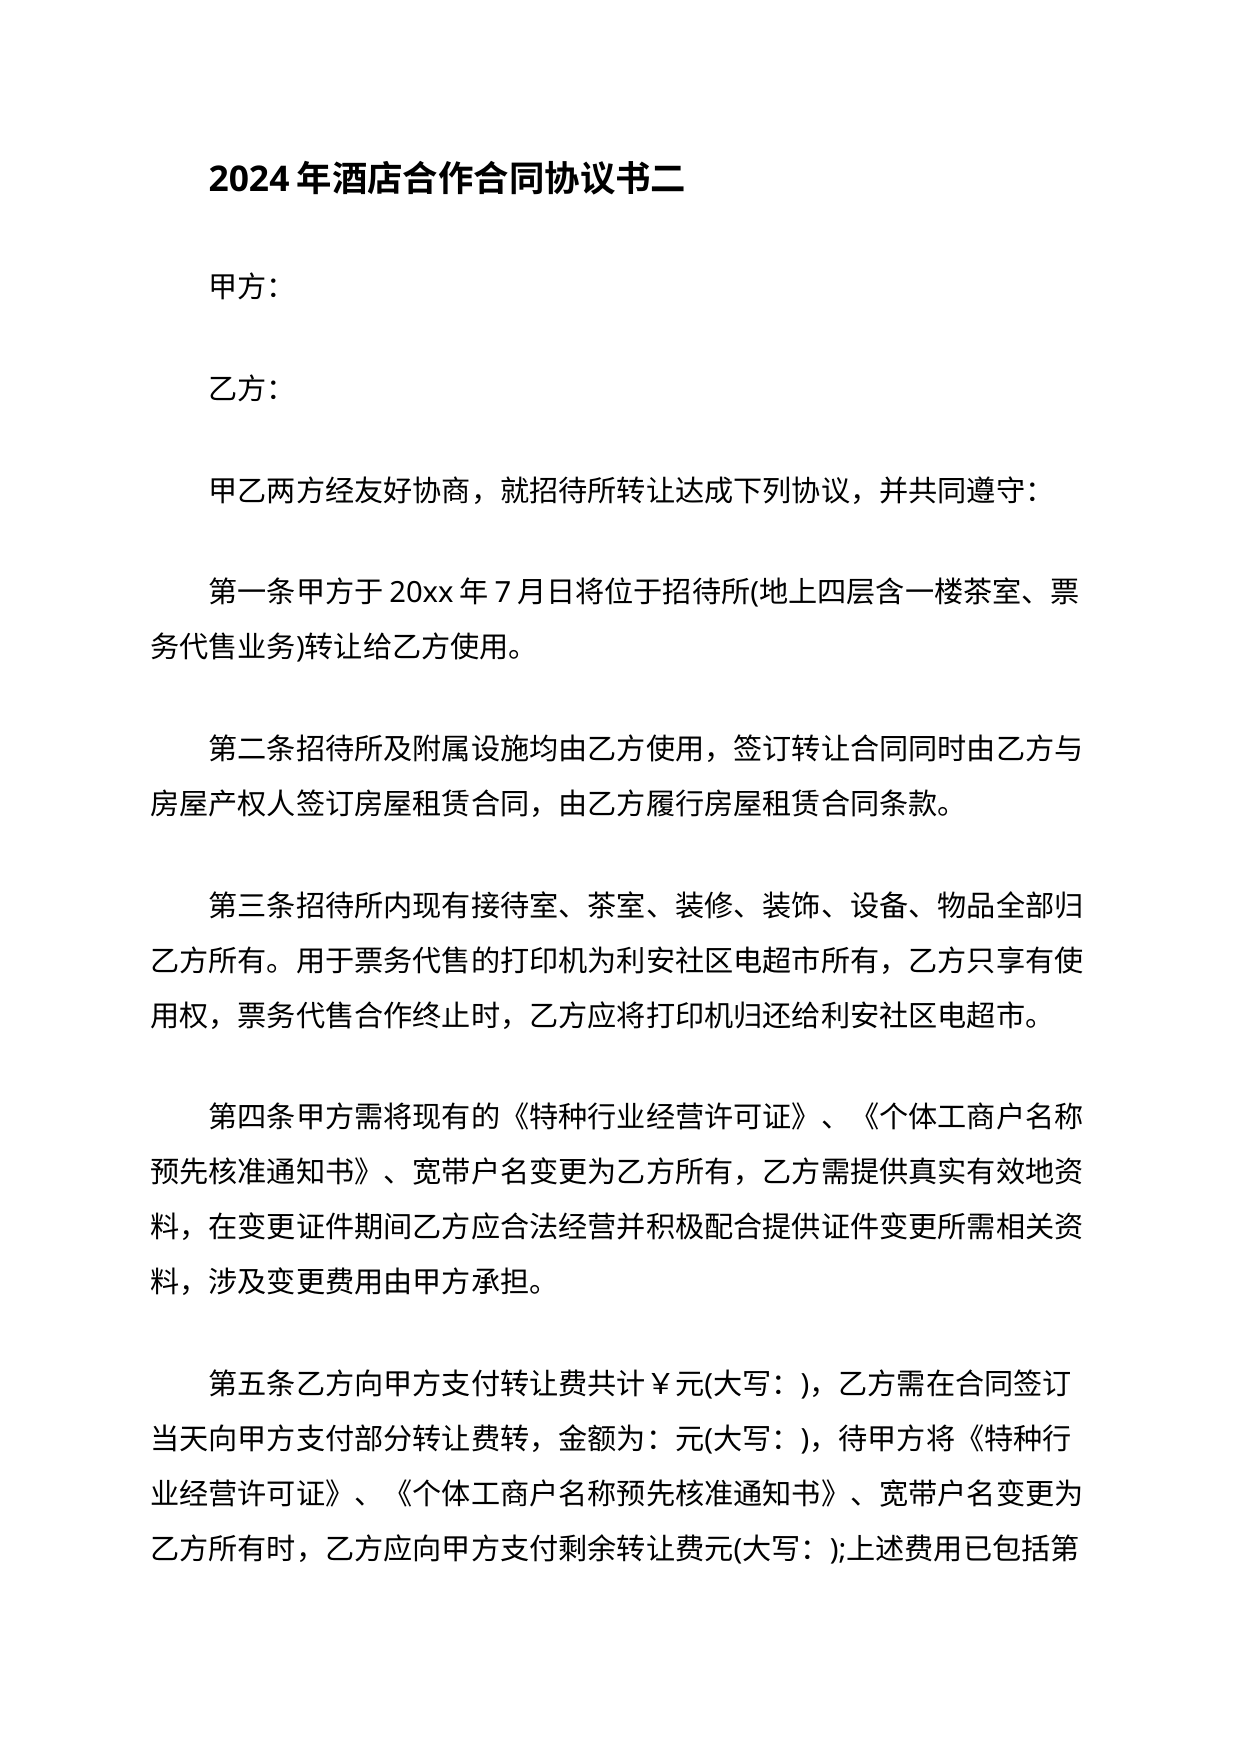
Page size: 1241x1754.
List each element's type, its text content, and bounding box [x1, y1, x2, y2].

text 第二条招待所及附属设施均由乙方使用，签订转让合同同时由乙方与房屋产权人签订房屋租赁合同，由乙方履行房屋租赁合同条款。 [150, 726, 1090, 823]
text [150, 1361, 1090, 1568]
text 甲方： [150, 263, 1090, 306]
text 甲乙两方经友好协商，就招待所转让达成下列协议，并共同遵守： [150, 467, 1090, 509]
text 第三条招待所内现有接待室、茶室、装修、装饰、设备、物品全部归乙方所有。用于票务代售的打印机为利安社区电超市所有，乙方只享有使用权，票务代售合作终止时，乙方应将打印机归还给利安社区电超市。 [150, 882, 1090, 1034]
text 乙方： [150, 365, 1090, 408]
text 第四条甲方需将现有的《特种行业经营许可证》、《个体工商户名称预先核准通知书》、宽带户名变更为乙方所有，乙方需提供真实有效地资料，在变更证件期间乙方应合法经营并积极配合提供证件变更所需相关资料，涉及变更费用由甲方承担。 [150, 1094, 1090, 1301]
text 2024年酒店合作合同协议书二 [150, 150, 1090, 201]
text 第一条甲方于20xx年7月日将位于招待所(地上四层含一楼茶室、票务代售业务)转让给乙方使用。 [150, 569, 1090, 666]
